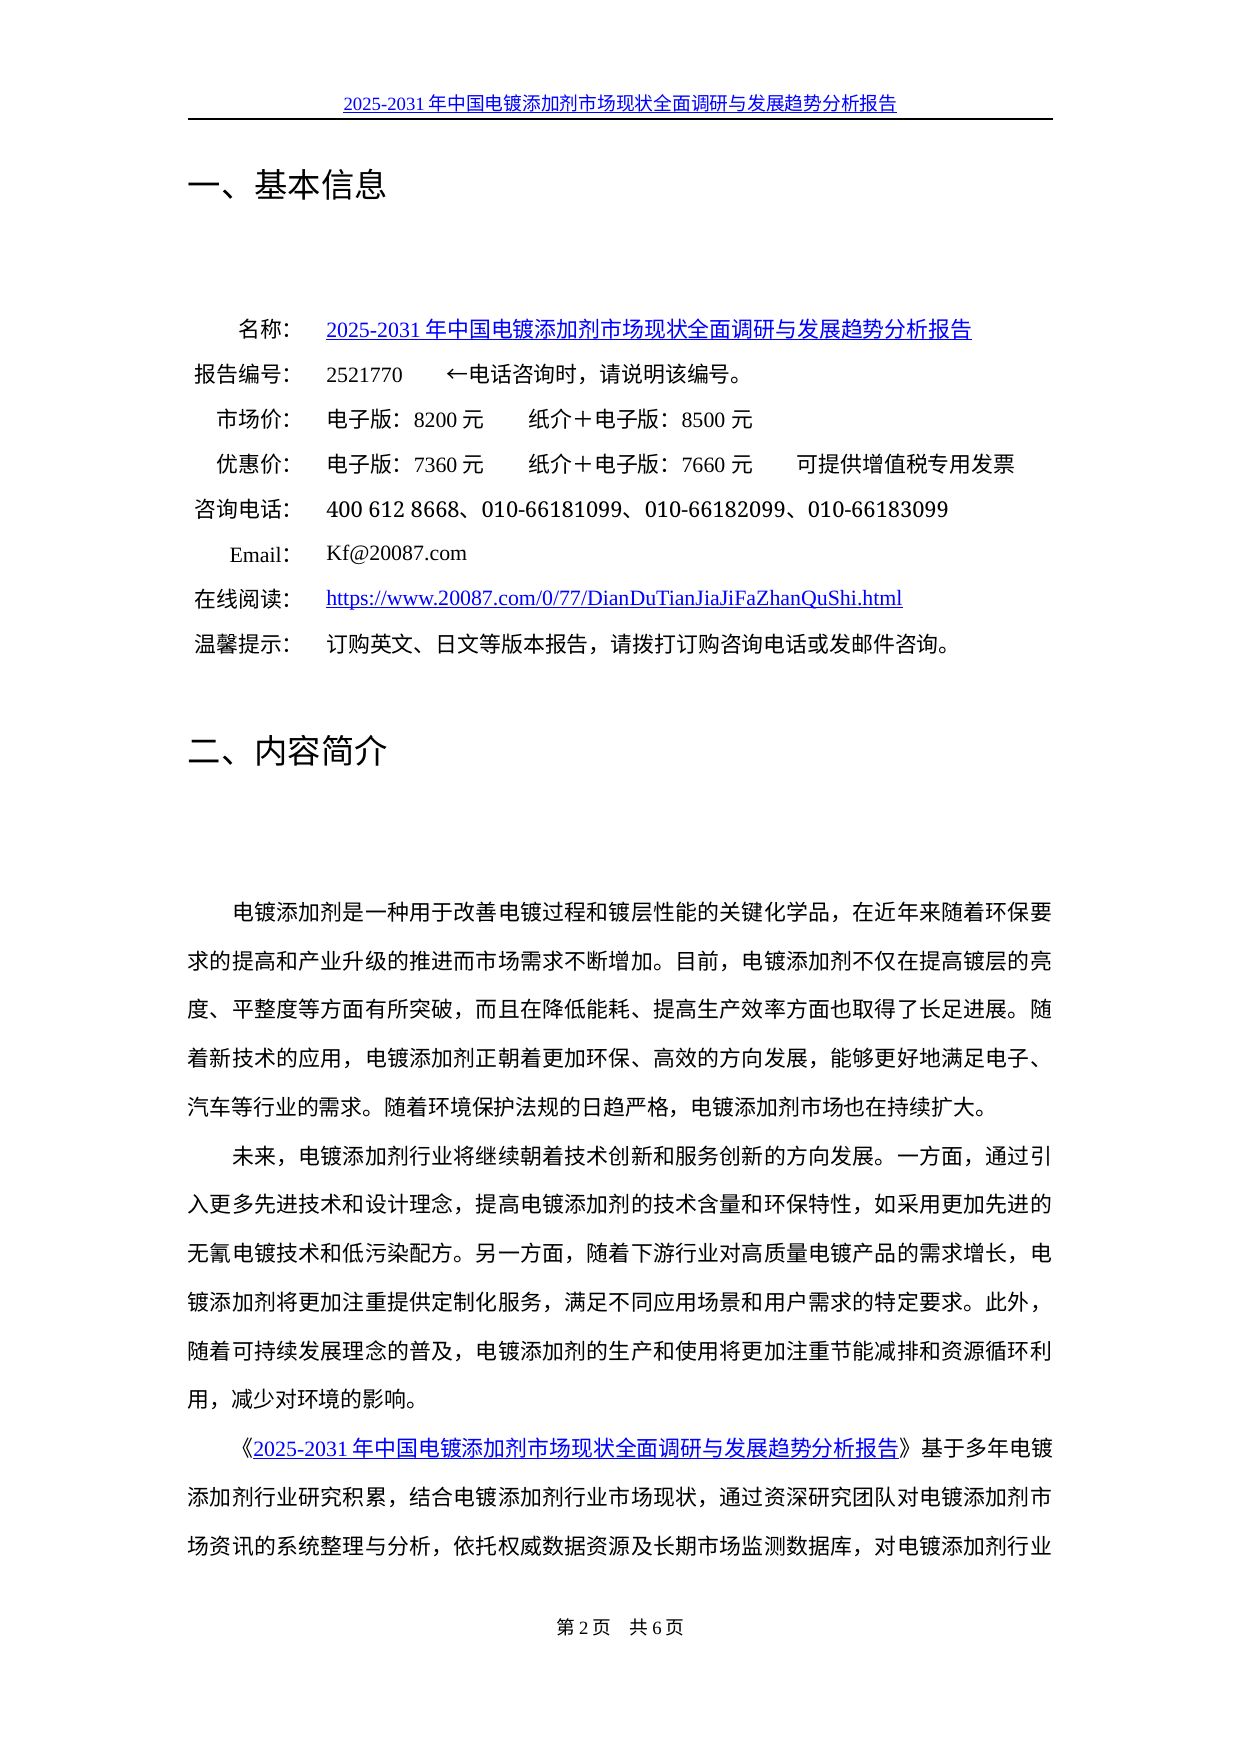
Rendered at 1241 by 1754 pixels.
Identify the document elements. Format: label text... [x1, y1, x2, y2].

table_cell 在线阅读： [167, 582, 315, 627]
table_cell 2521770 ←电话咨询时，请说明该编号。 [315, 357, 1073, 402]
table_cell 市场价： [167, 402, 315, 447]
table_cell 优惠价： [167, 447, 315, 492]
table_cell 订购英文、日文等版本报告，请拨打订购咨询电话或发邮件咨询。 [315, 627, 1073, 672]
title 二、内容简介 [187, 717, 1053, 782]
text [187, 894, 1053, 1561]
table_cell 报告编号： [167, 357, 315, 402]
table_cell 电子版：7360 元 纸介＋电子版：7660 元 可提供增值税专用发票 [315, 447, 1073, 492]
table_cell 400 612 8668、010-66181099、010-66182099、010-66183099 [315, 492, 1073, 537]
table_cell [315, 582, 1073, 627]
table_cell 温馨提示： [167, 627, 315, 672]
table_cell 电子版：8200 元 纸介＋电子版：8500 元 [315, 402, 1073, 447]
table_cell Kf@20087.com [315, 537, 1073, 582]
table_cell 咨询电话： [167, 492, 315, 537]
table_header 名称： [167, 312, 315, 357]
table_header 2025-2031年中国电镀添加剂市场现状全面调研与发展趋势分析报告 [315, 312, 1073, 357]
title 一、基本信息 [187, 150, 1053, 215]
table_cell Email： [167, 537, 315, 582]
